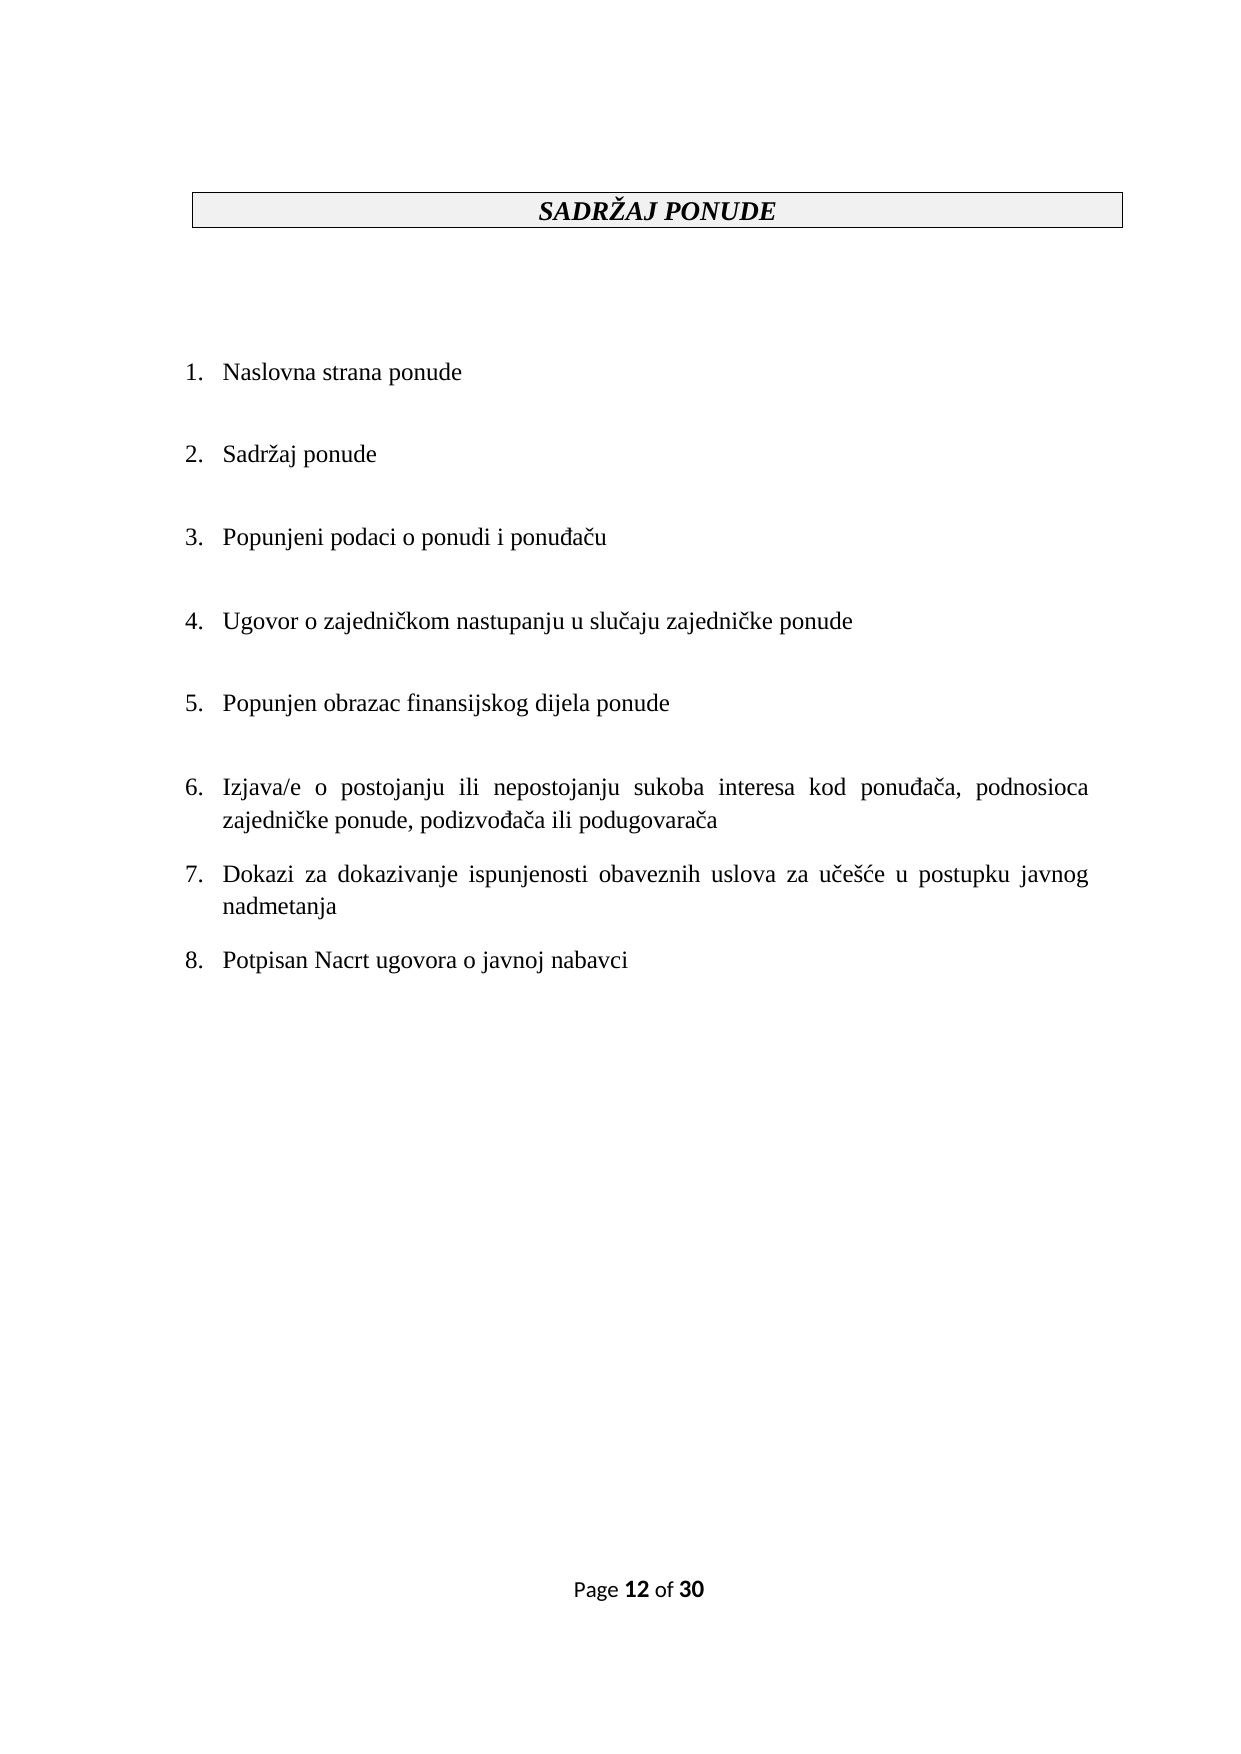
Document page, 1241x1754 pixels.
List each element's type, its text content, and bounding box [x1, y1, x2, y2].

list Dokazi za dokazivanje ispunjenosti obaveznih uslova za učešće u postupku javnog nadmetanja [185, 859, 1092, 920]
list Izjava/e o postojanju ili nepostojanju sukoba interesa kod ponuđača, podnosioca zajedničke ponude, podizvođača ili podugovarača [185, 772, 1092, 834]
list Sadržaj ponude [185, 439, 1115, 468]
list Potpisan Nacrt ugovora o javnoj nabavci [185, 945, 1115, 974]
list Popunjeni podaci o ponudi i ponuđaču [185, 522, 1115, 551]
list Popunjen obrazac finansijskog dijela ponude [185, 688, 1115, 717]
list Naslovna strana ponude [185, 357, 1115, 385]
list Ugovor o zajedničkom nastupanju u slučaju zajedničke ponude [185, 606, 1115, 634]
